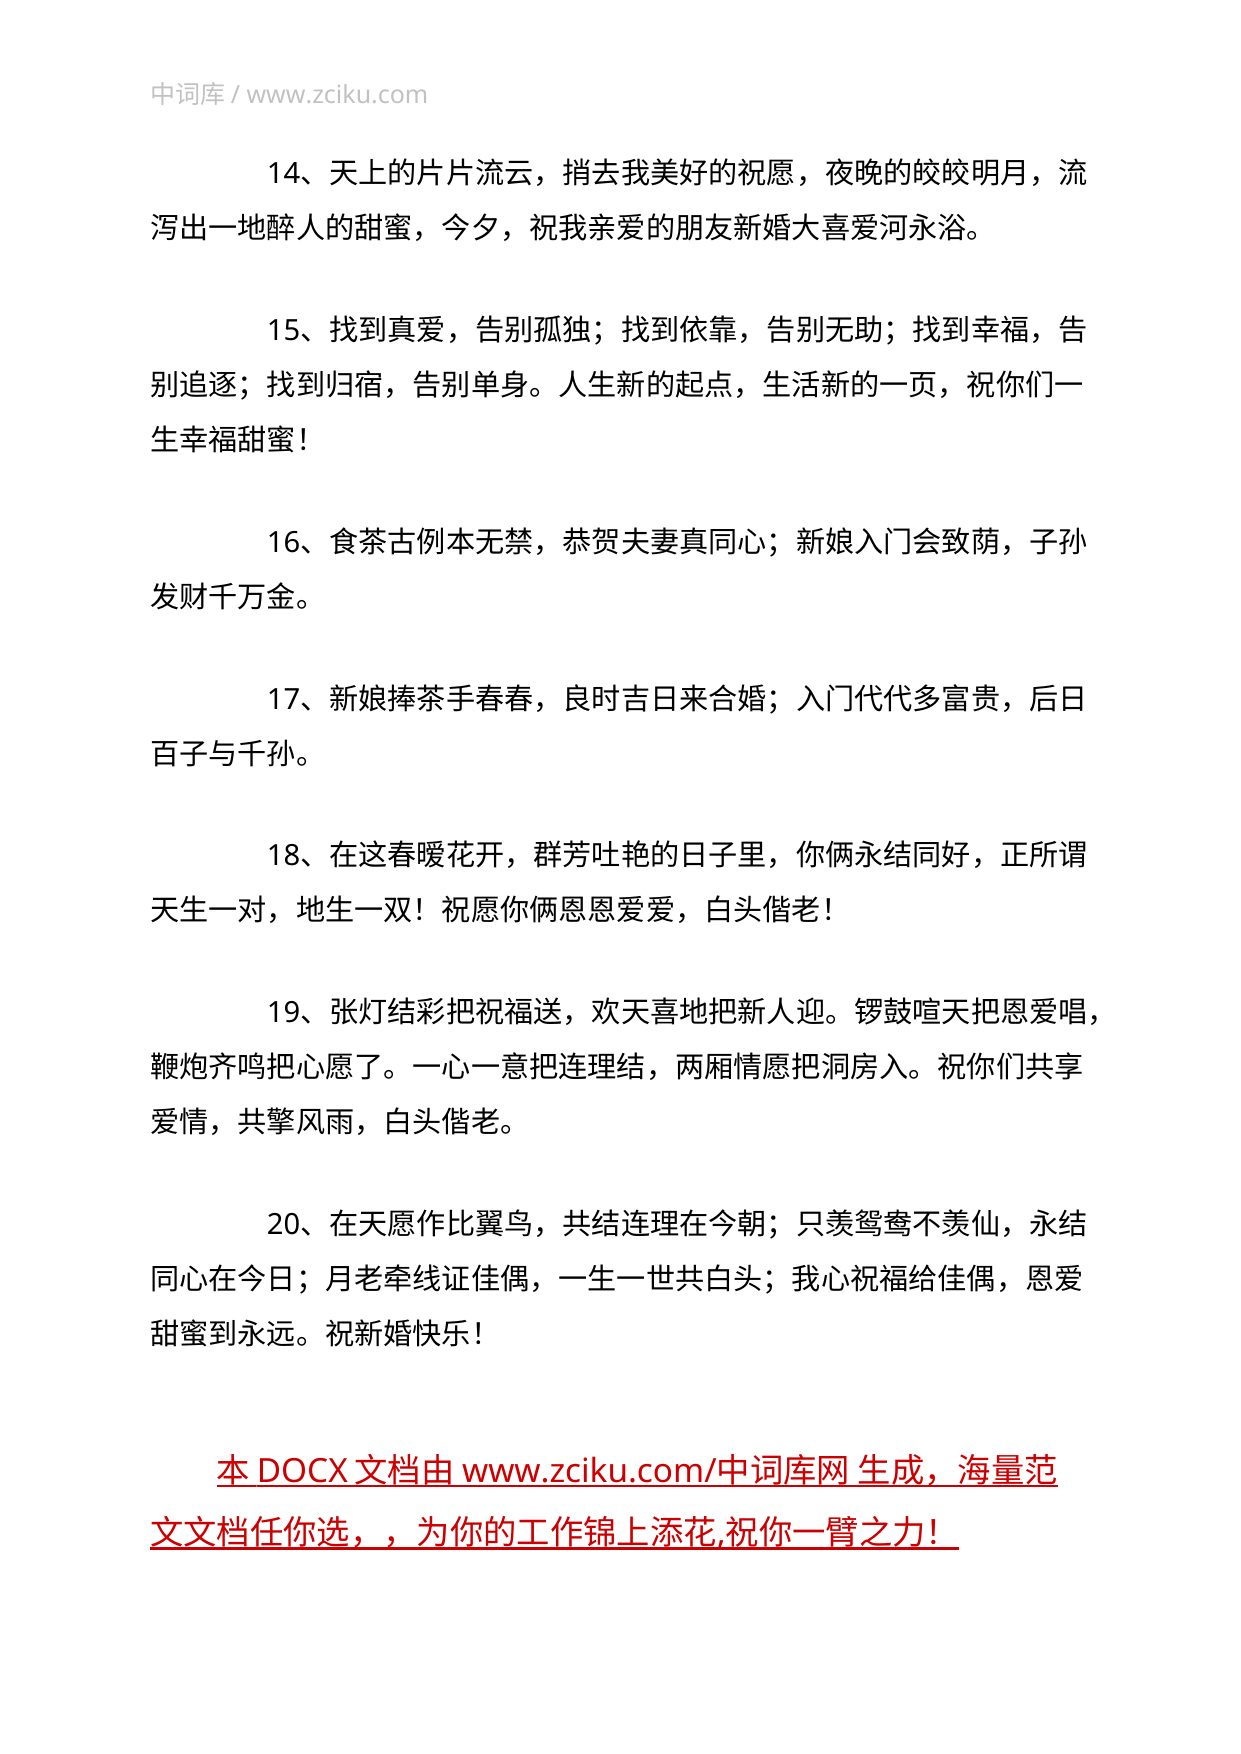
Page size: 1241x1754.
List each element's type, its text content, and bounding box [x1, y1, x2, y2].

text 16、食茶古例本无禁，恭贺夫妻真同心；新娘入门会致荫，子孙发财千万金。 [150, 518, 1090, 616]
text 本DOCX文档由 www.zciku.com/中词库网 生成，海量范文文档任你选，，为你的工作锦上添花,祝你一臂之力！ [150, 1443, 1090, 1554]
text 20、在天愿作比翼鸟，共结连理在今朝；只羡鸳鸯不羡仙，永结同心在今日；月老牵线证佳偶，一生一世共白头；我心祝福给佳偶，恩爱甜蜜到永远。祝新婚快乐！ [150, 1200, 1090, 1353]
text 17、新娘捧茶手春春，良时吉日来合婚；入门代代多富贵，后日百子与千孙。 [150, 675, 1090, 772]
text 19、张灯结彩把祝福送，欢天喜地把新人迎。锣鼓喧天把恩爱唱，鞭炮齐鸣把心愿了。一心一意把连理结，两厢情愿把洞房入。祝你们共享爱情，共擎风雨，白头偕老。 [150, 989, 1090, 1141]
text 18、在这春暧花开，群芳吐艳的日子里，你俩永结同好，正所谓天生一对，地生一双！祝愿你俩恩恩爱爱，白头偕老！ [150, 832, 1090, 929]
text 15、找到真爱，告别孤独；找到依靠，告别无助；找到幸福，告别追逐；找到归宿，告别单身。人生新的起点，生活新的一页，祝你们一生幸福甜蜜！ [150, 307, 1090, 459]
text 14、天上的片片流云，捎去我美好的祝愿，夜晚的皎皎明月，流泻出一地醉人的甜蜜，今夕，祝我亲爱的朋友新婚大喜爱河永浴。 [150, 150, 1090, 247]
